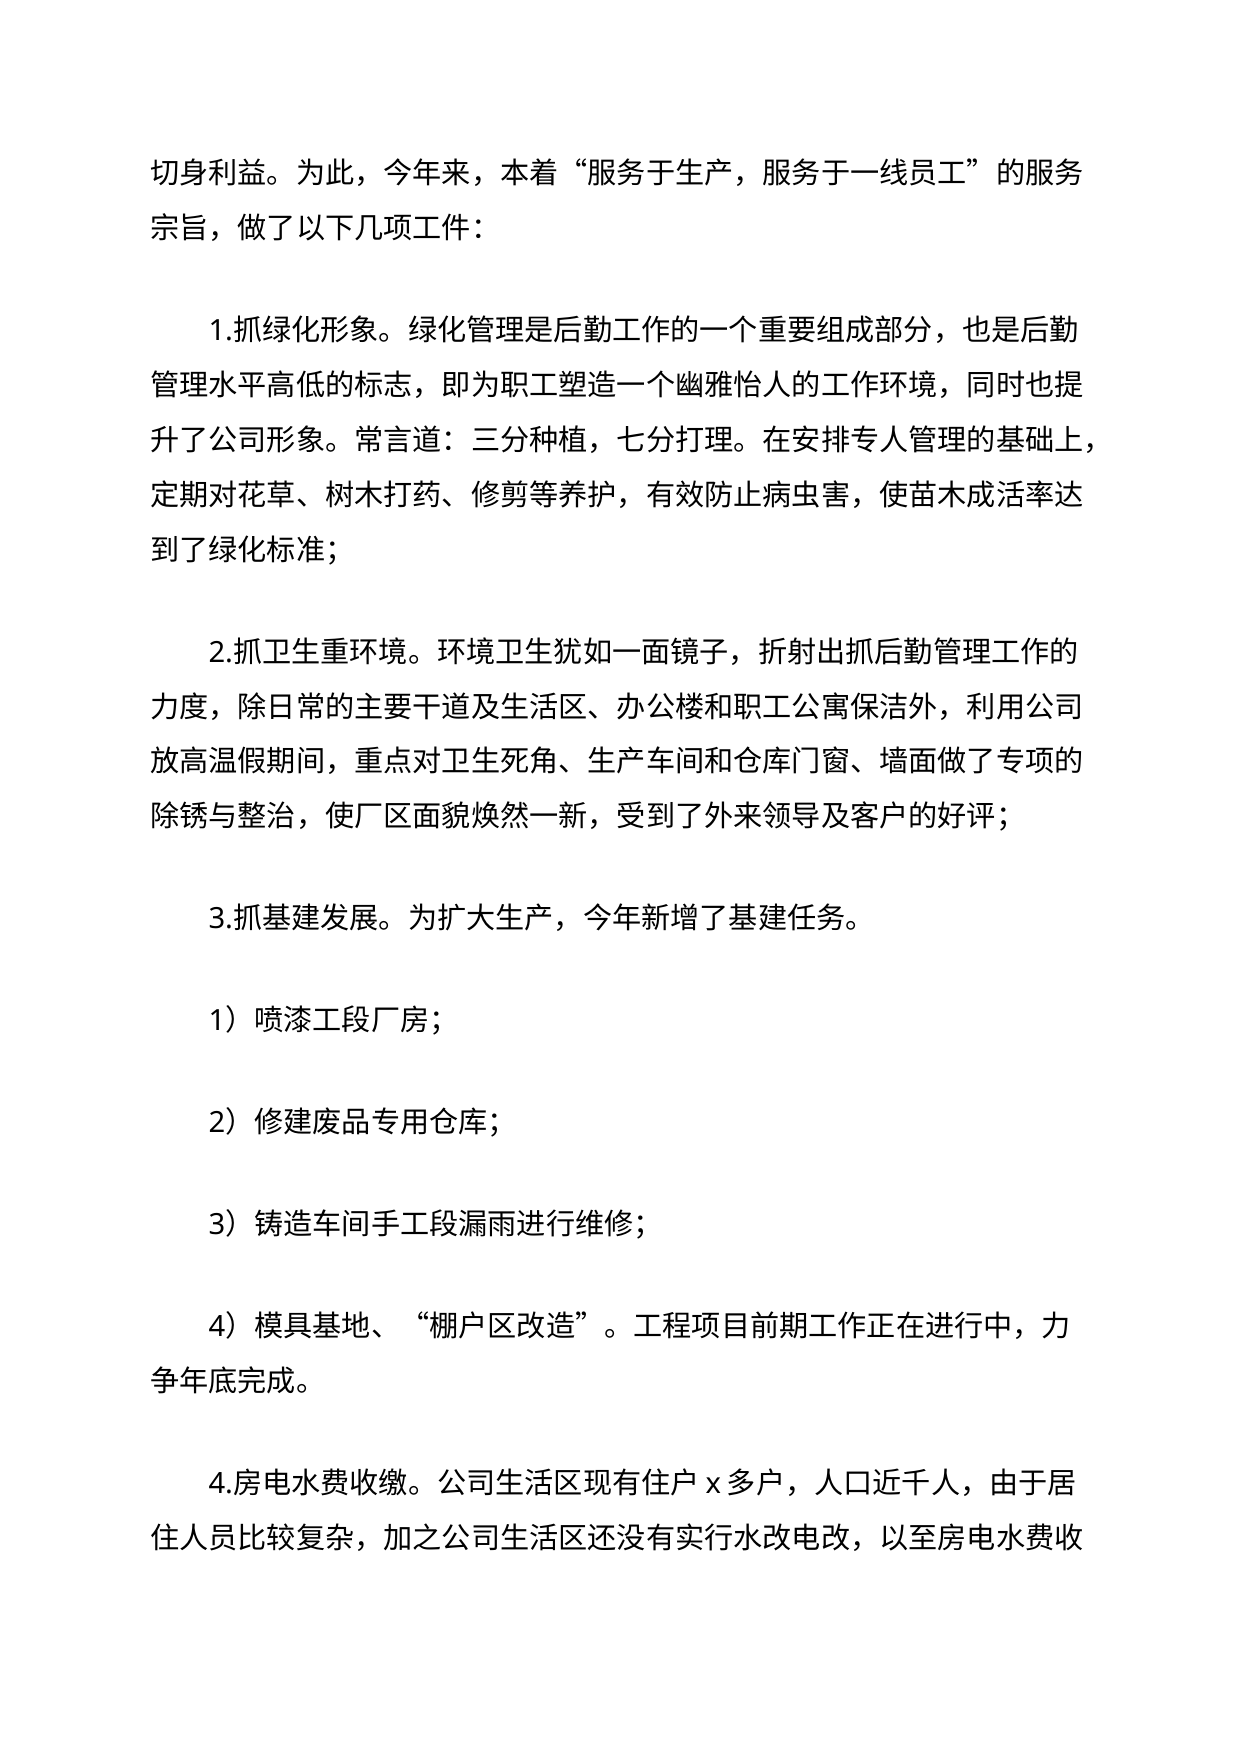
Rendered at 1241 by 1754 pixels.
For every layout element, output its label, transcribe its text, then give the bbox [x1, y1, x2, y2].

text 3）铸造车间手工段漏雨进行维修； [150, 1201, 1090, 1243]
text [150, 150, 1090, 247]
text 1.抓绿化形象。绿化管理是后勤工作的一个重要组成部分，也是后勤管理水平高低的标志，即为职工塑造一个幽雅怡人的工作环境，同时也提升了公司形象。常言道：三分种植，七分打理。在安排专人管理的基础上，定期对花草、树木打药、修剪等养护，有效防止病虫害，使苗木成活率达到了绿化标准； [150, 307, 1090, 569]
text 2.抓卫生重环境。环境卫生犹如一面镜子，折射出抓后勤管理工作的力度，除日常的主要干道及生活区、办公楼和职工公寓保洁外，利用公司放高温假期间，重点对卫生死角、生产车间和仓库门窗、墙面做了专项的除锈与整治，使厂区面貌焕然一新，受到了外来领导及客户的好评； [150, 628, 1090, 835]
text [150, 1459, 1090, 1557]
text 4）模具基地、“棚户区改造”。工程项目前期工作正在进行中，力争年底完成。 [150, 1303, 1090, 1400]
text 1）喷漆工段厂房； [150, 997, 1090, 1039]
text 2）修建废品专用仓库； [150, 1099, 1090, 1141]
text 3.抓基建发展。为扩大生产，今年新增了基建任务。 [150, 895, 1090, 937]
